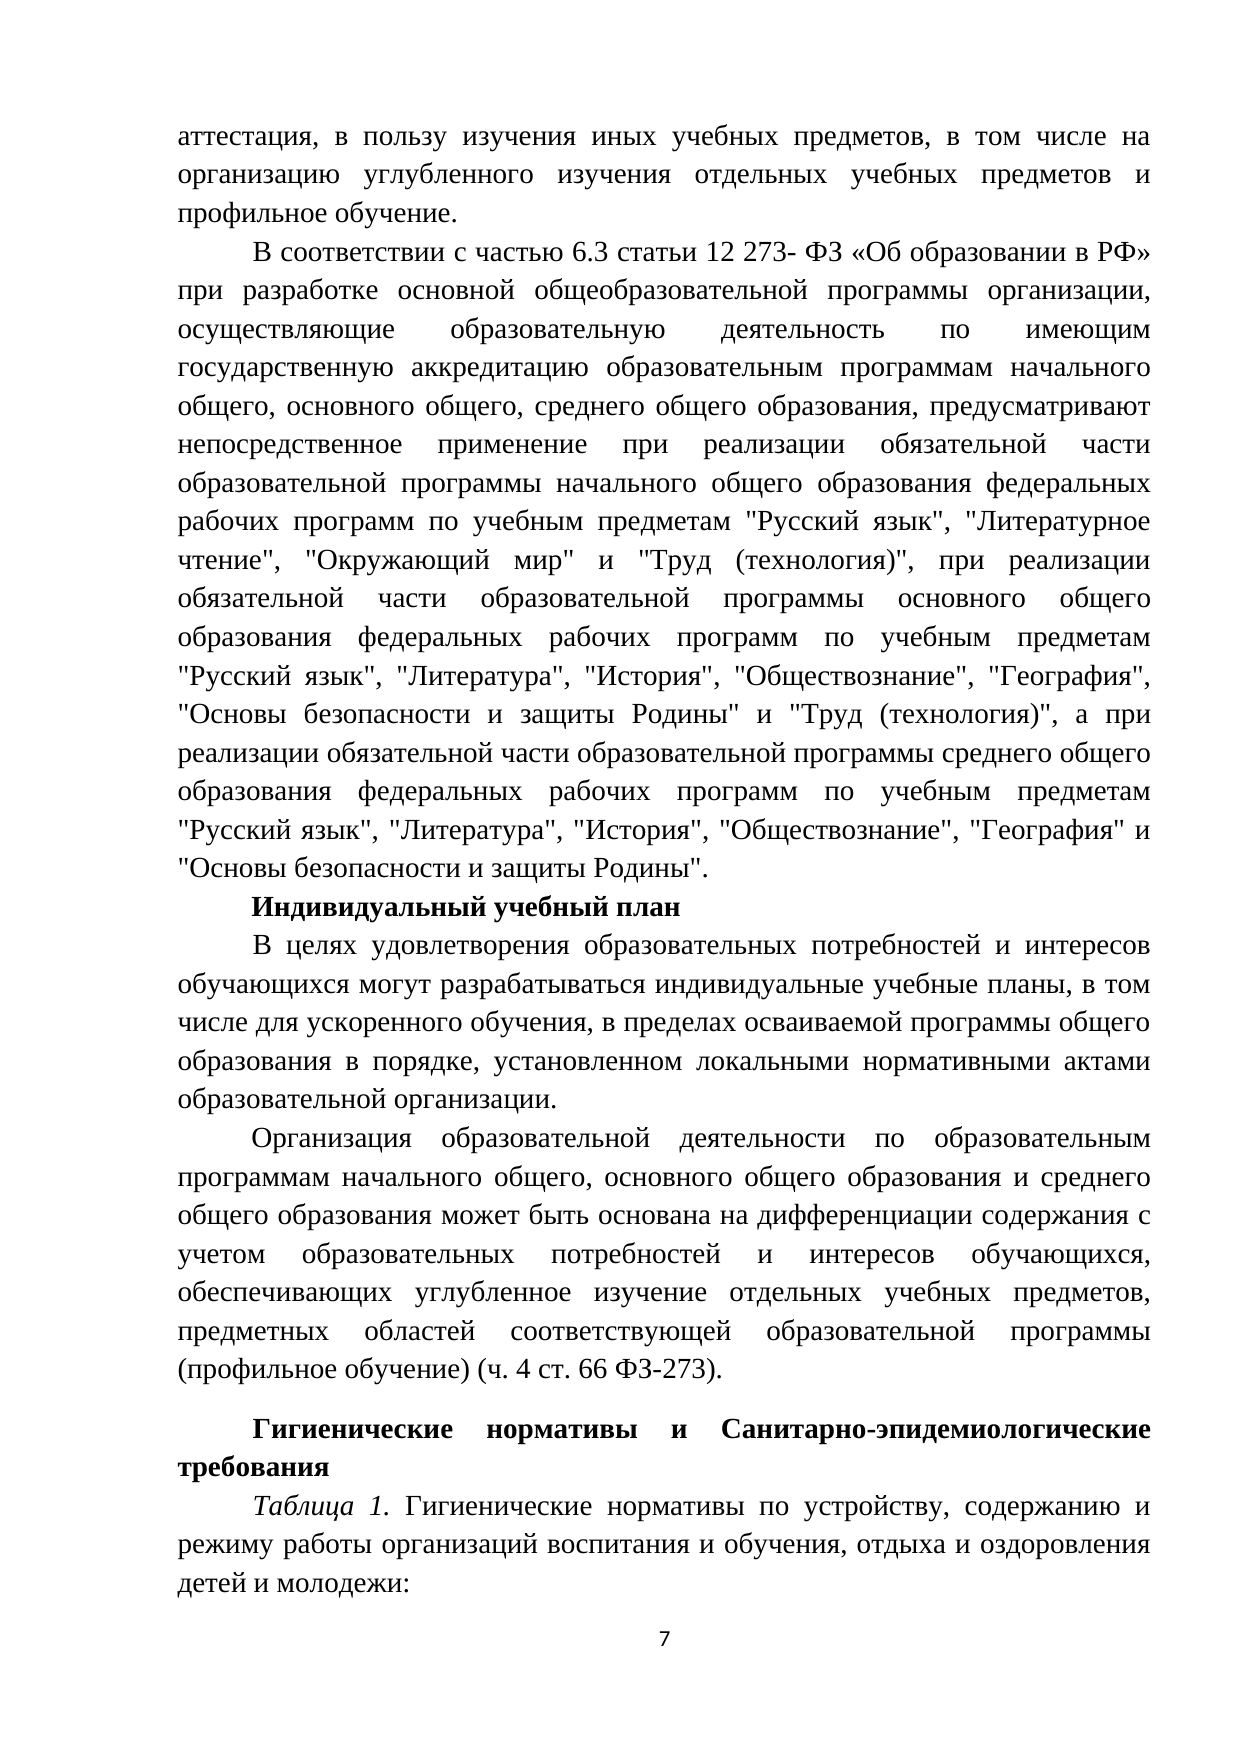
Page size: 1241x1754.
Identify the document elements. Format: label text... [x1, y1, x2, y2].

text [177, 118, 1152, 229]
text В целях удовлетворения образовательных потребностей и интересов обучающихся могут разрабатываться индивидуальные учебные планы, в том числе для ускоренного обучения, в пределах осваиваемой программы общего образования в порядке, установленном локальными нормативными актами образовательной организации. [177, 927, 1152, 1115]
text Организация образовательной деятельности по образовательным программам начального общего, основного общего образования и среднего общего образования может быть основана на дифференциации содержания с учетом образовательных потребностей и интересов обучающихся, обеспечивающих углубленное изучение отдельных учебных предметов, предметных областей соответствующей образовательной программы (профильное обучение) (ч. 4 ст. 66 ФЗ-273). [177, 1120, 1152, 1385]
text Таблица 1. Гигиенические нормативы по устройству, содержанию и режиму работы организаций воспитания и обучения, отдыха и оздоровления детей и молодежи: [177, 1488, 1152, 1598]
text Индивидуальный учебный план [177, 889, 1152, 922]
text Гигиенические нормативы и Санитарно-эпидемиологические требования [177, 1411, 1152, 1483]
text В соответствии с частью 6.3 статьи 12 273- ФЗ «Об образовании в РФ» при разработке основной общеобразовательной программы организации, осуществляющие образовательную деятельность по имеющим государственную аккредитацию образовательным программам начального общего, основного общего, среднего общего образования, предусматривают непосредственное применение при реализации обязательной части образовательной программы начального общего образования федеральных рабочих программ по учебным предметам "Русский язык", "Литературное чтение", "Окружающий мир" и "Труд (технология)", при реализации обязательной части образовательной программы основного общего образования федеральных рабочих программ по учебным предметам "Русский язык", "Литература", "История", "Обществознание", "География", "Основы безопасности и защиты Родины" и "Труд (технология)", а при реализации обязательной части образовательной программы среднего общего образования федеральных рабочих программ по учебным предметам "Русский язык", "Литература", "История", "Обществознание", "География" и "Основы безопасности и защиты Родины". [177, 234, 1152, 884]
